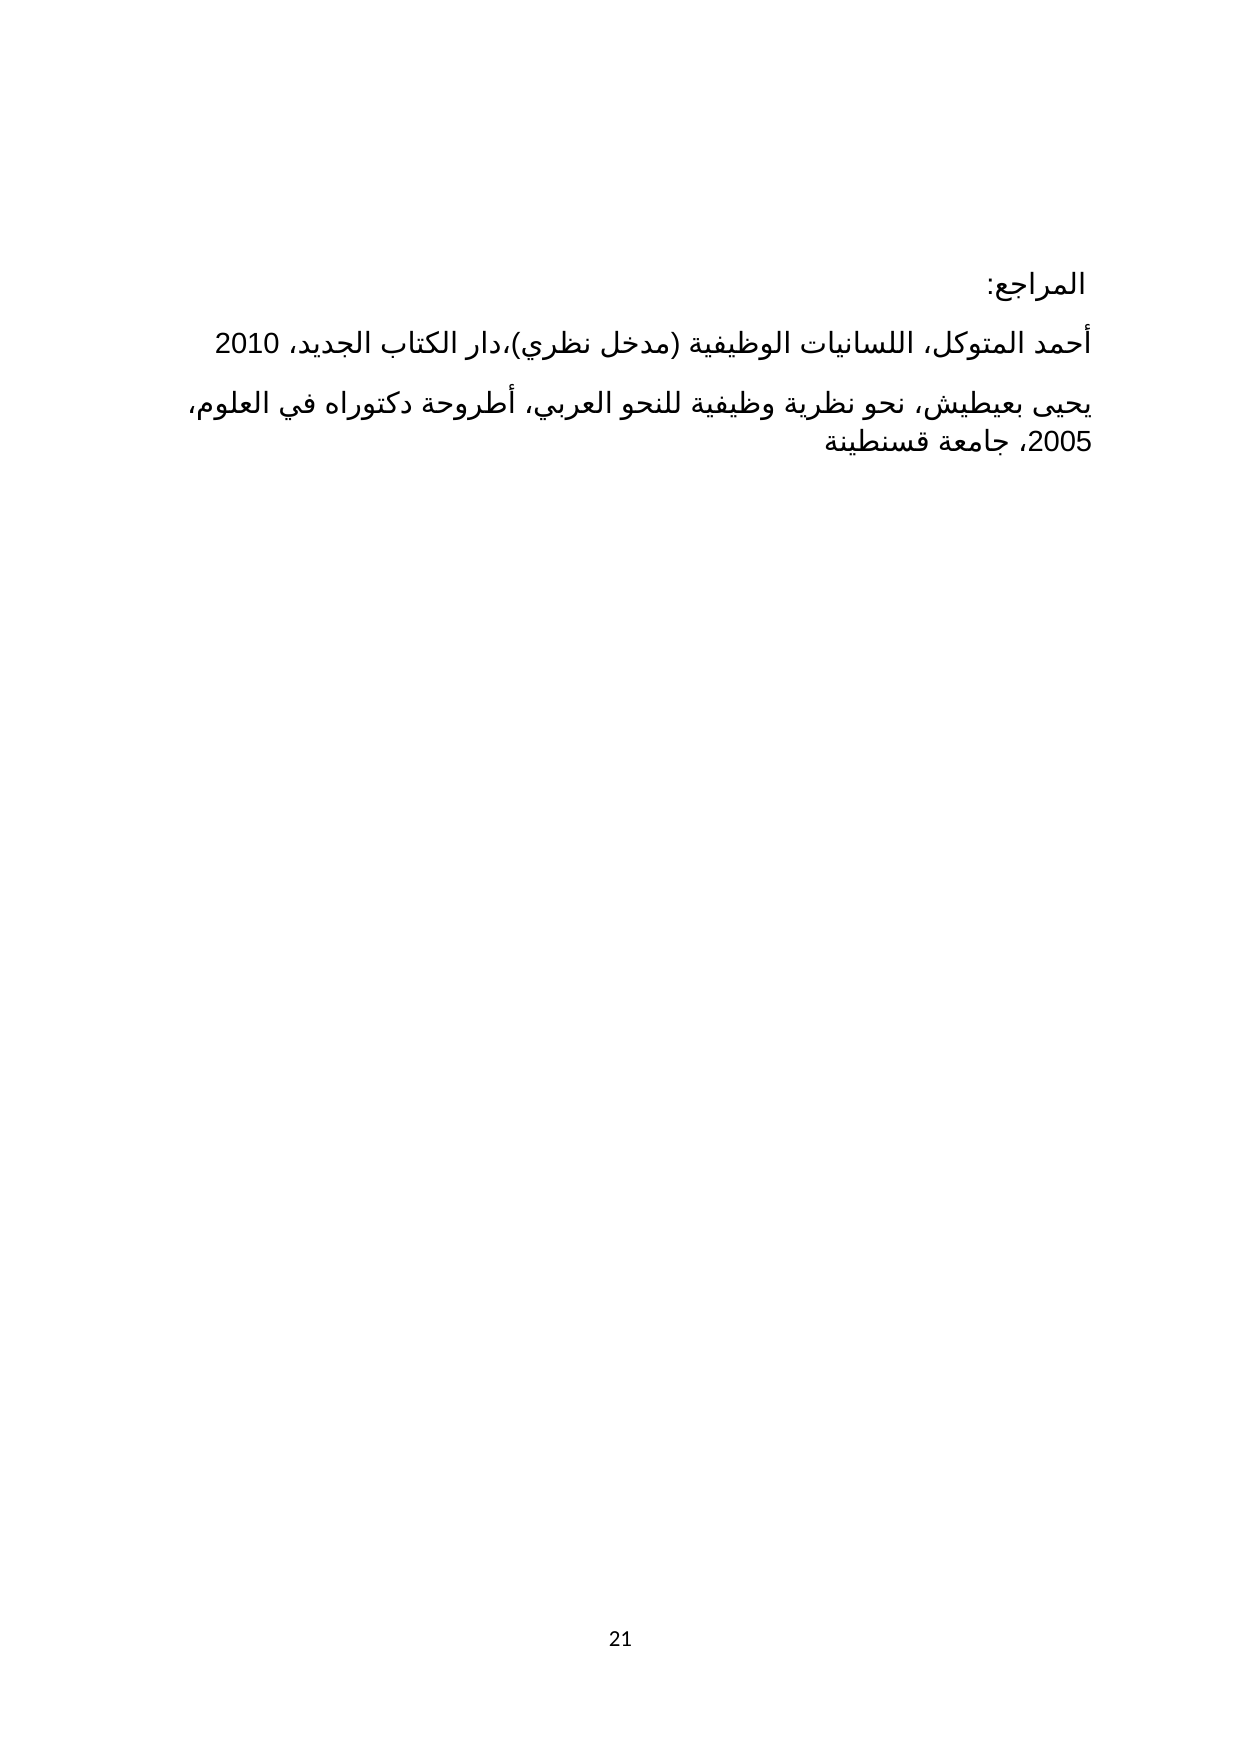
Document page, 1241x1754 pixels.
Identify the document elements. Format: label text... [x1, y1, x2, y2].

text يحيى بعيطيش، نحو نظرية وظيفية للنحو العربي، أطروحة دكتوراه في العلوم، 2005، جامعة قسنطينة [148, 386, 1092, 458]
text أحمد المتوكل، اللسانيات الوظيفية (مدخل نظري)،دار الكتاب الجديد، 2010 [148, 327, 1092, 360]
text المراجع: [148, 267, 1092, 301]
